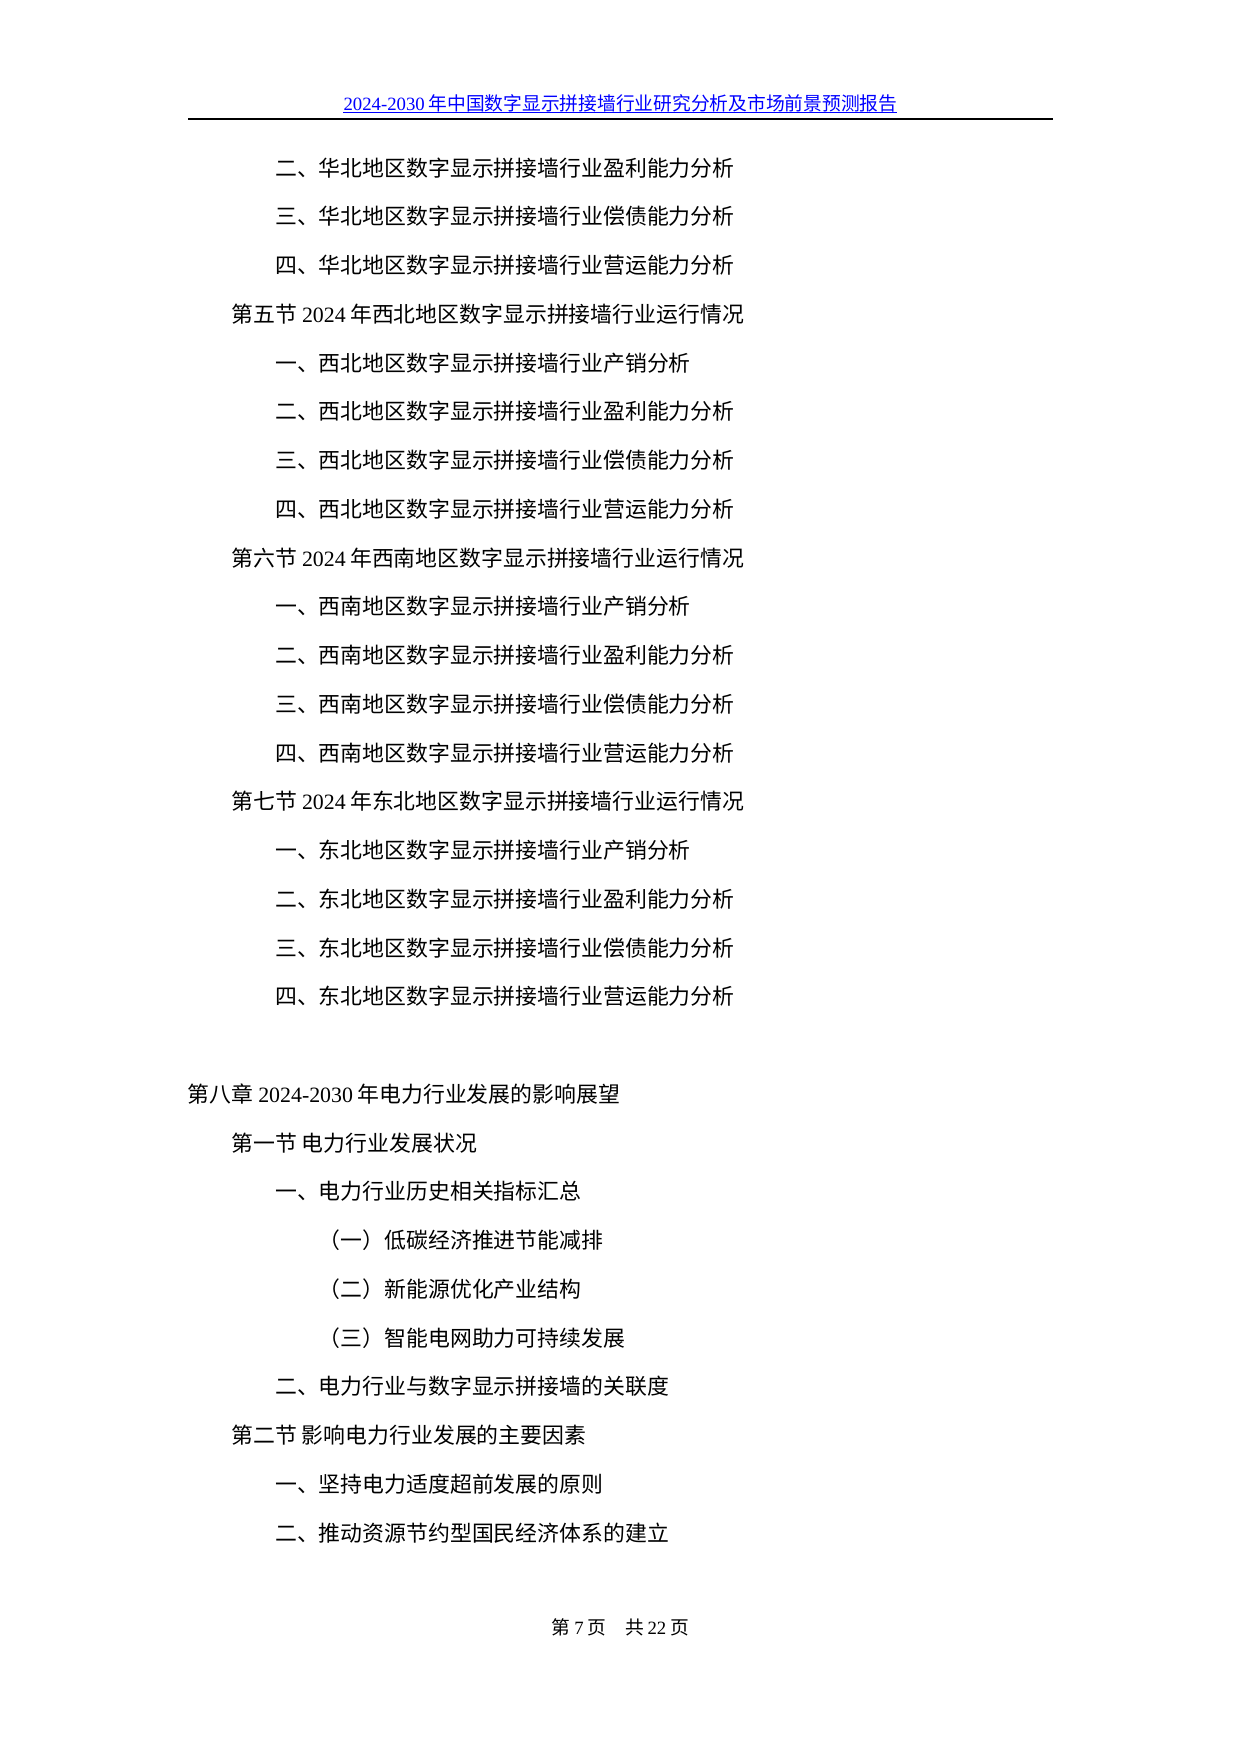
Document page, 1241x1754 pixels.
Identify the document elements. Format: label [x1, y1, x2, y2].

text [187, 150, 1053, 1548]
